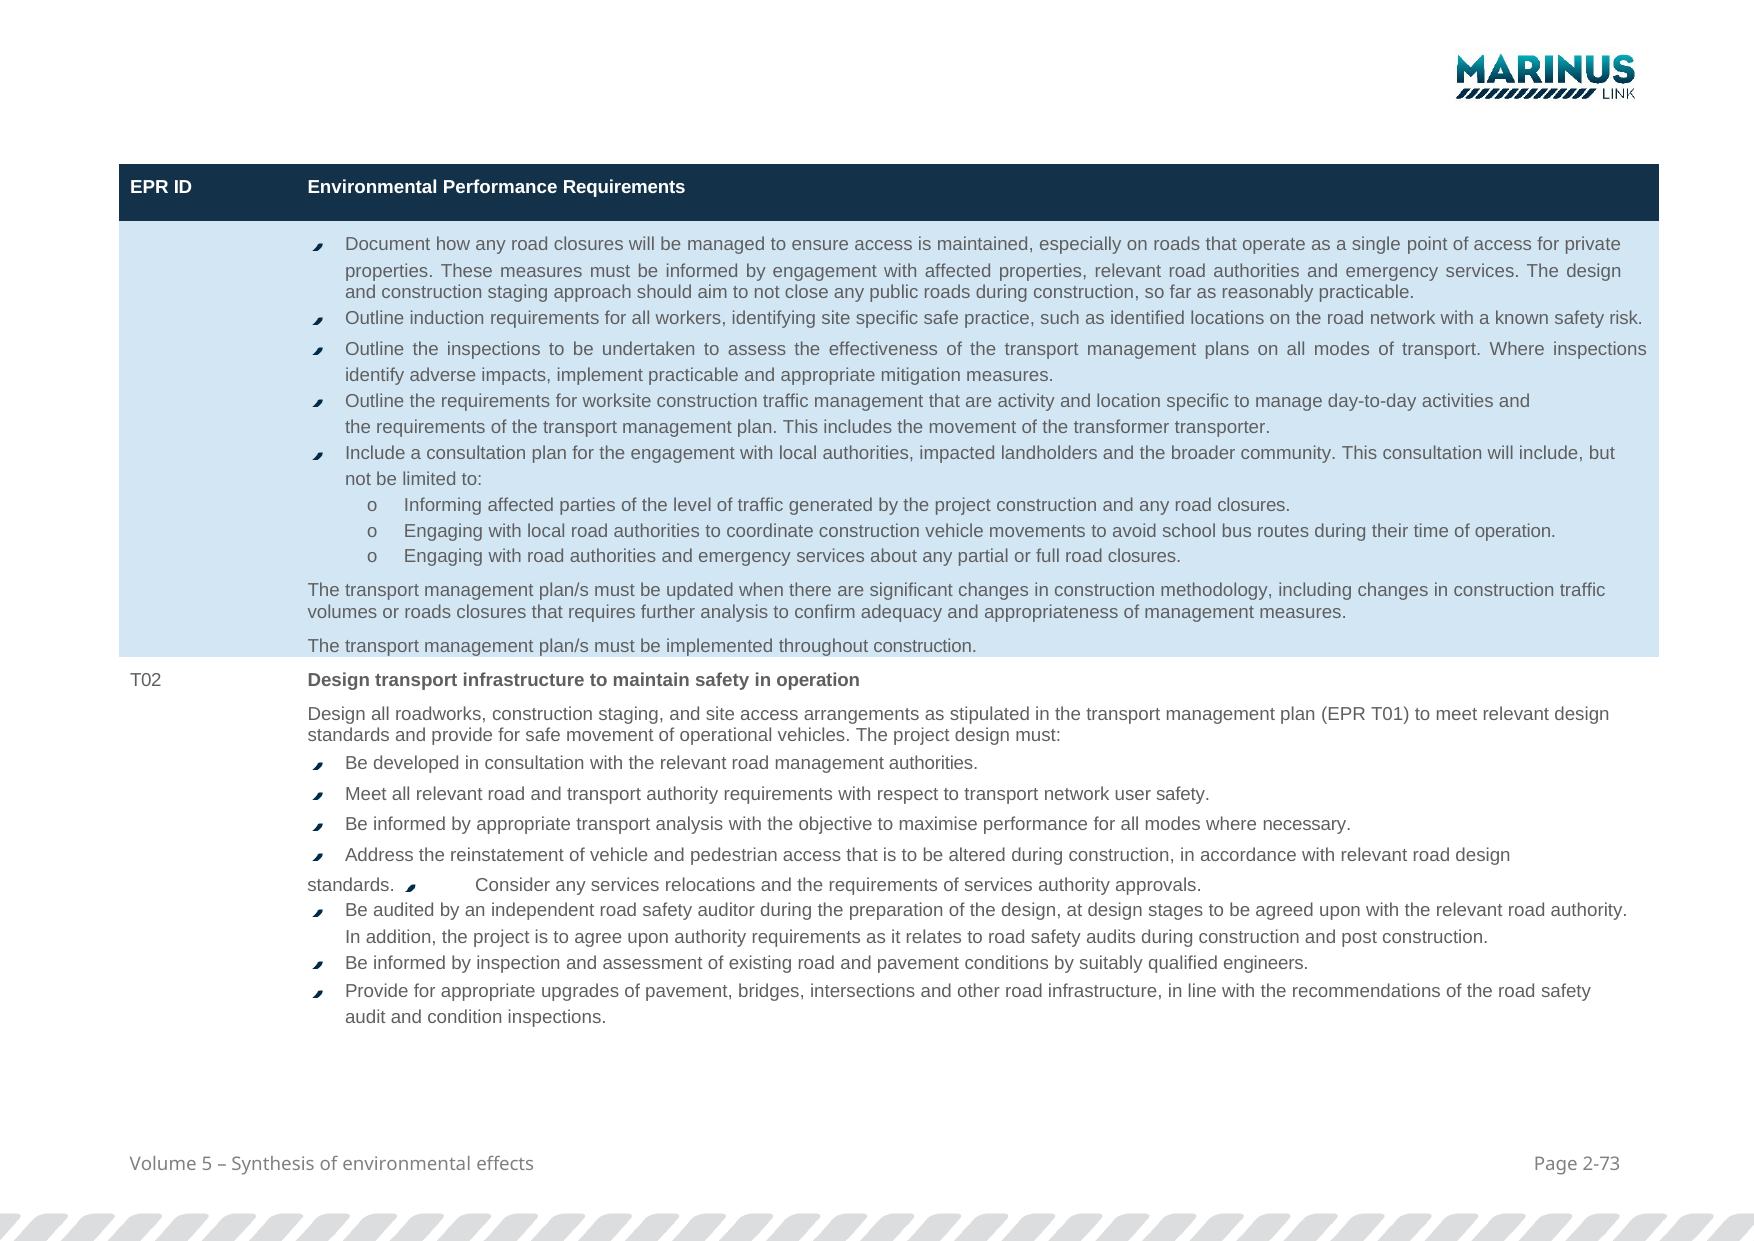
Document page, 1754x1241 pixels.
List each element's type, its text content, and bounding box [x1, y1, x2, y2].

picture [307, 901, 323, 917]
table_cell T02 [119, 657, 250, 1028]
table_cell Design transport infrastructure to maintain safety in operation Design all roadworks, construction staging, and site access arrangements as stipulated in the transport management plan (EPR T01) to meet relevant design standards and provide for safe movement of operational vehicles. The project design must: Be developed in consultation with the relevant road management authorities. Meet all relevant road and transport authority requirements with respect to transport network user safety. Be informed by appropriate transport analysis with the objective to maximise performance for all modes where necessary. Address the reinstatement of vehicle and pedestrian access that is to be altered during construction, in accordance with relevant road design standards. Consider any services relocations and the requirements of services authority approvals. Be audited by an independent road safety auditor during the preparation of the design, at design stages to be agreed upon with the relevant road authority. In addition, the project is to agree upon authority requirements as it relates to road safety audits during construction and post construction. Be informed by inspection and assessment of existing road and pavement conditions by suitably qualified engineers. Provide for appropriate upgrades of pavement, bridges, intersections and other road infrastructure, in line with the recommendations of the road safety audit and condition inspections. [250, 657, 1659, 1028]
picture [307, 753, 323, 770]
picture [307, 235, 323, 251]
picture [400, 875, 416, 892]
picture [307, 339, 323, 355]
table_cell Document how any road closures will be managed to ensure access is maintained, especially on roads that operate as a single point of access for private properties. These measures must be informed by engagement with affected properties, relevant road authorities and emergency services. The design and construction staging approach should aim to not close any public roads during construction, so far as reasonably practicable. Outline induction requirements for all workers, identifying site specific safe practice, such as identified locations on the road network with a known safety risk. Outline the inspections to be undertaken to assess the effectiveness of the transport management plans on all modes of transport. Where inspections identify adverse impacts, implement practicable and appropriate mitigation measures. Outline the requirements for worksite construction traffic management that are activity and location specific to manage day-to-day activities and the requirements of the transport management plan. This includes the movement of the transformer transporter. Include a consultation plan for the engagement with local authorities, impacted landholders and the broader community. This consultation will include, but not be limited to: Informing affected parties of the level of traffic generated by the project construction and any road closures. Engaging with local road authorities to coordinate construction vehicle movements to avoid school bus routes during their time of operation. Engaging with road authorities and emergency services about any partial or full road closures. The transport management plan/s must be updated when there are significant changes in construction methodology, including changes in construction traffic volumes or roads closures that requires further analysis to confirm adequacy and appropriateness of management measures. The transport management plan/s must be implemented throughout construction. [250, 221, 1659, 657]
table_header EPR ID [119, 164, 250, 221]
picture [307, 845, 323, 861]
picture [307, 815, 323, 831]
table_cell [119, 221, 250, 657]
picture [307, 391, 323, 407]
picture [307, 981, 323, 998]
picture [1454, 47, 1637, 102]
table_header Environmental Performance Requirements [250, 164, 1659, 221]
picture [307, 953, 323, 969]
picture [307, 784, 323, 800]
picture [307, 309, 323, 325]
picture [307, 443, 323, 460]
picture [0, 1213, 1754, 1241]
